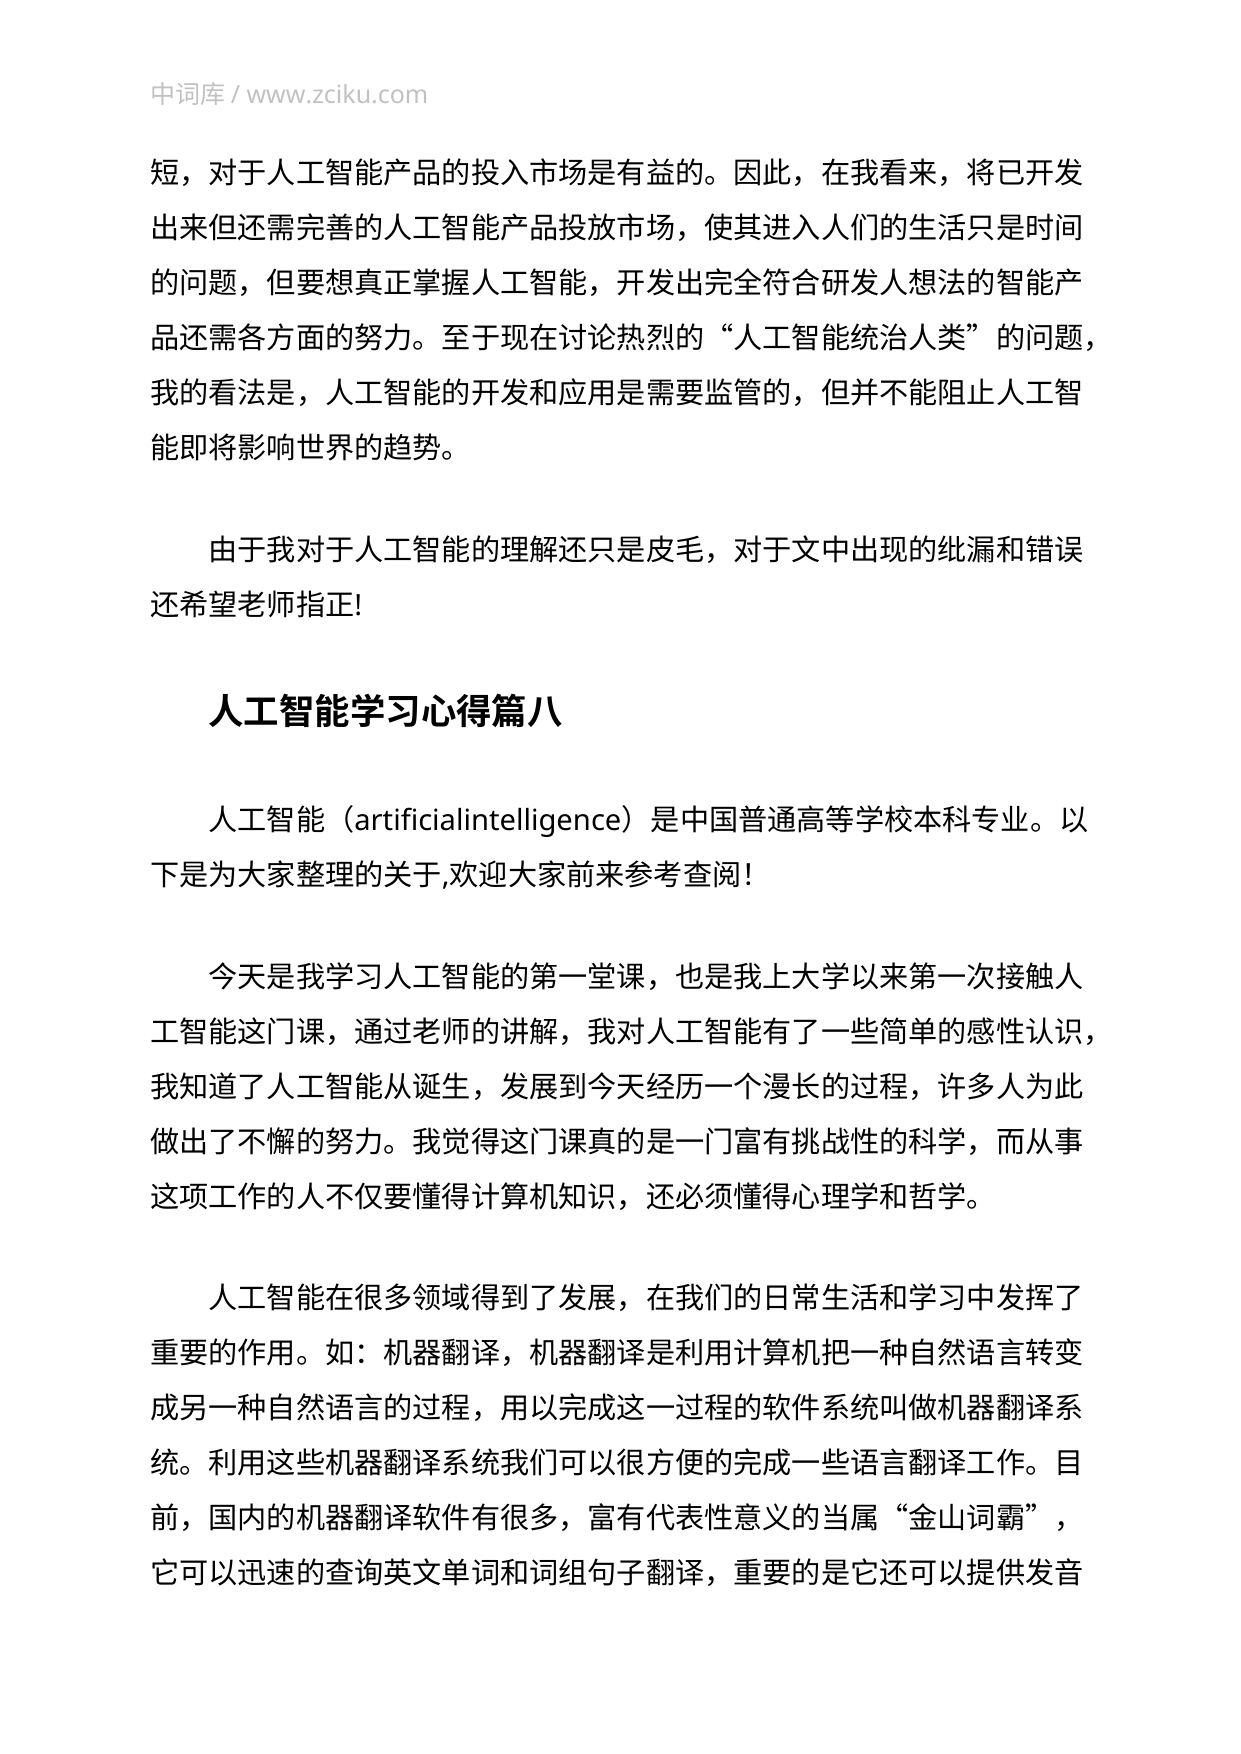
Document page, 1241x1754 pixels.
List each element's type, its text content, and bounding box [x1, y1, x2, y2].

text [150, 1275, 1090, 1592]
text 今天是我学习人工智能的第一堂课，也是我上大学以来第一次接触人工智能这门课，通过老师的讲解，我对人工智能有了一些简单的感性认识，我知道了人工智能从诞生，发展到今天经历一个漫长的过程，许多人为此做出了不懈的努力。我觉得这门课真的是一门富有挑战性的科学，而从事这项工作的人不仅要懂得计算机知识，还必须懂得心理学和哲学。 [150, 953, 1090, 1215]
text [150, 150, 1090, 467]
text 人工智能学习心得篇八 [150, 683, 1090, 734]
text 人工智能（artificialintelligence）是中国普通高等学校本科专业。以下是为大家整理的关于,欢迎大家前来参考查阅！ [150, 797, 1090, 894]
text 由于我对于人工智能的理解还只是皮毛，对于文中出现的纰漏和错误还希望老师指正! [150, 526, 1090, 623]
